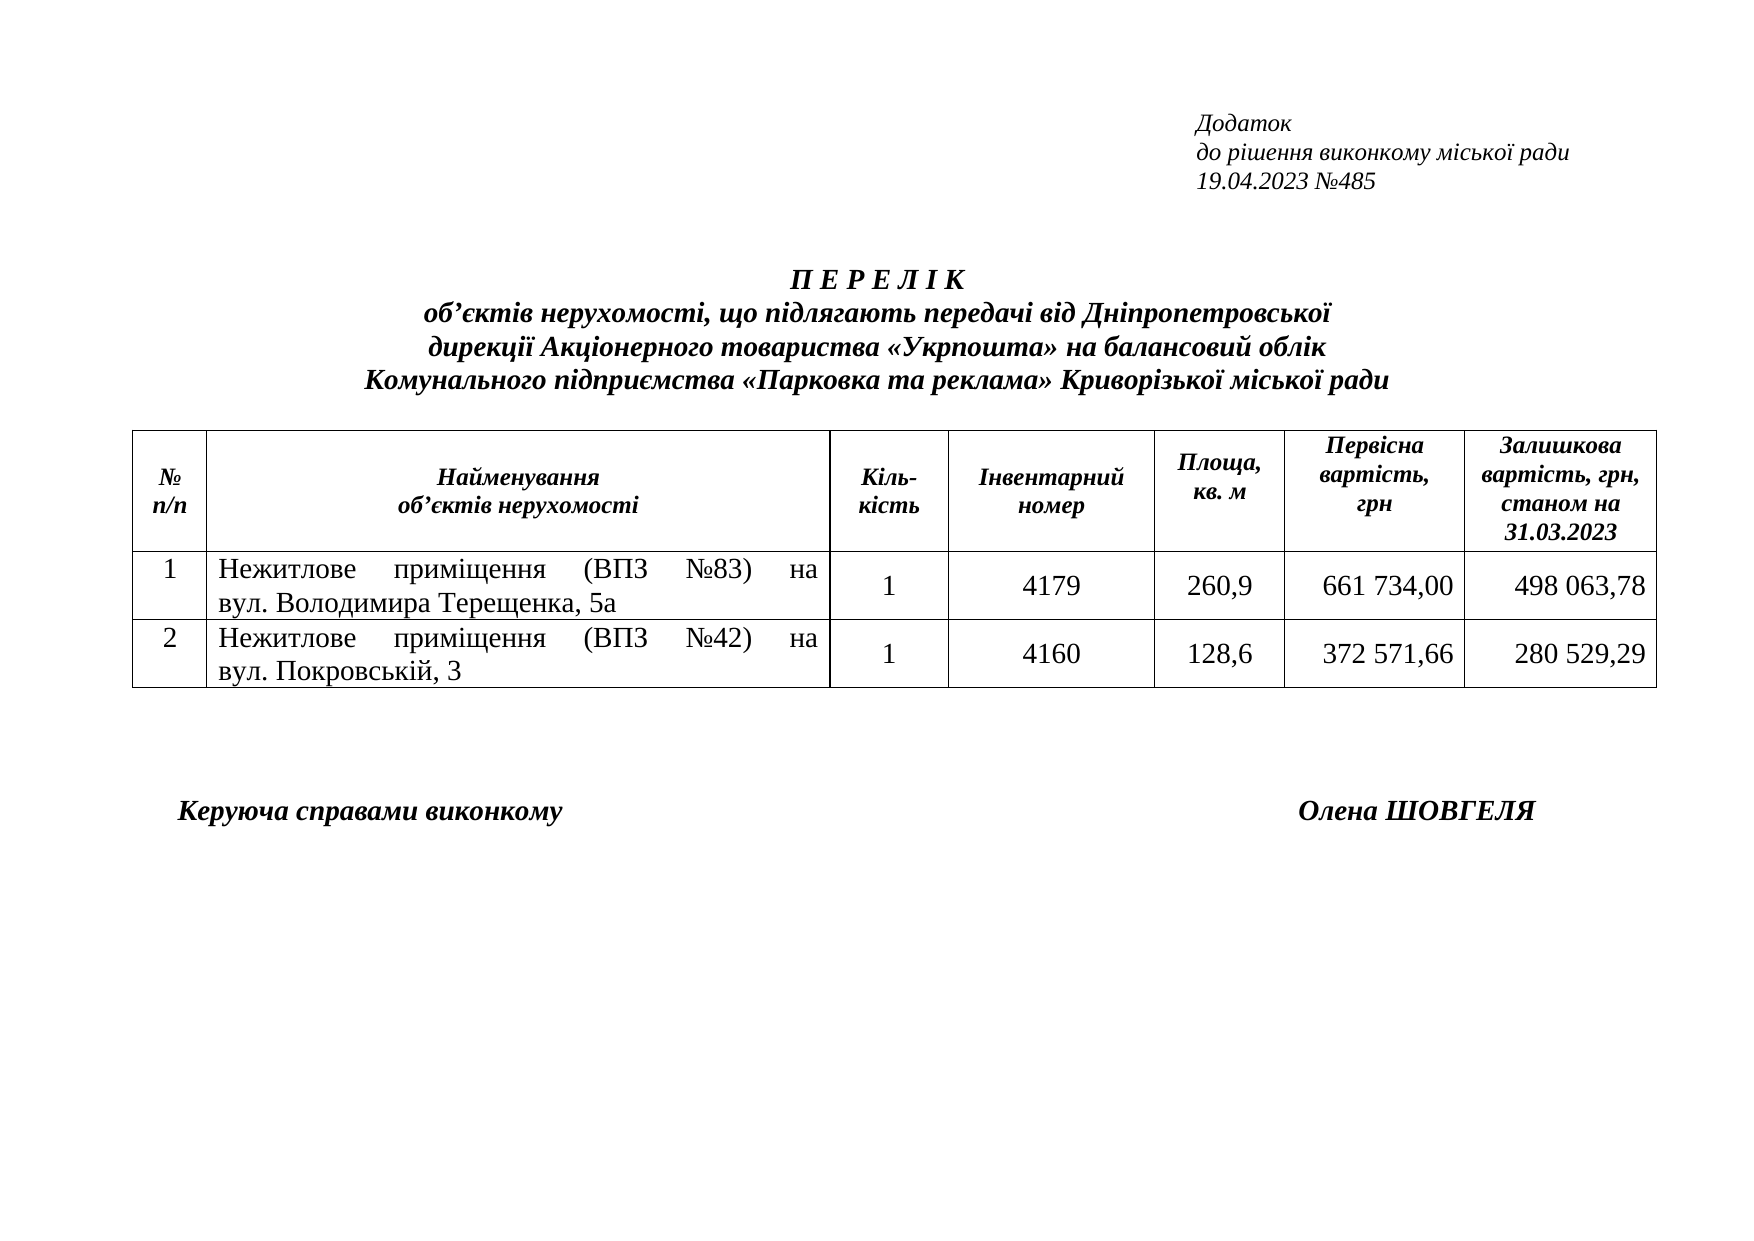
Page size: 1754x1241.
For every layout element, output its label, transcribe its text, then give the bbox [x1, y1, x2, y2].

table_cell 260,9 [1155, 552, 1284, 619]
text дирекції Акціонерного товариства «Укрпошта» на балансовий облік [118, 329, 1636, 362]
table_header Кіль-кість [831, 431, 948, 551]
table_cell 1 [831, 620, 948, 687]
text Керуюча справами виконкому Олена ШОВГЕЛЯ [118, 793, 1636, 827]
table_cell 128,6 [1155, 620, 1284, 687]
text Комунального підприємства «Парковка та реклама» Криворізької міської ради [118, 362, 1636, 396]
table_header Інвентарний номер [949, 431, 1154, 551]
text П Е Р Е Л І К [118, 262, 1636, 295]
table_cell 4160 [949, 620, 1154, 687]
table_cell 2 [133, 620, 206, 687]
table_header Первісна вартість, грн [1285, 431, 1464, 551]
text до рішення виконкому міської ради [708, 137, 1636, 166]
table_cell 1 [831, 552, 948, 619]
table_cell 498 063,78 [1465, 552, 1656, 619]
table_cell 661 734,00 [1285, 552, 1464, 619]
table_header № п/п [133, 431, 206, 551]
table_cell 1 [133, 552, 206, 619]
table_cell Нежитлове приміщення (ВПЗ №42) на вул. Покровській, 3 [207, 620, 829, 687]
text 19.04.2023 №485 [708, 166, 1636, 195]
table_cell 372 571,66 [1285, 620, 1464, 687]
table_header Залишкова вартість, грн, станом на 31.03.2023 [1465, 431, 1656, 551]
text Додаток [708, 108, 1636, 137]
table_cell 280 529,29 [1465, 620, 1656, 687]
text об’єктів нерухомості, що підлягають передачі від Дніпропетровської [118, 295, 1636, 329]
table_cell 4179 [949, 552, 1154, 619]
table_cell Нежитлове приміщення (ВПЗ №83) на вул. Володимира Терещенка, 5а [207, 552, 829, 619]
table_header Найменування об’єктів нерухомості [207, 431, 829, 551]
table_header Площа, кв. м [1155, 431, 1284, 551]
